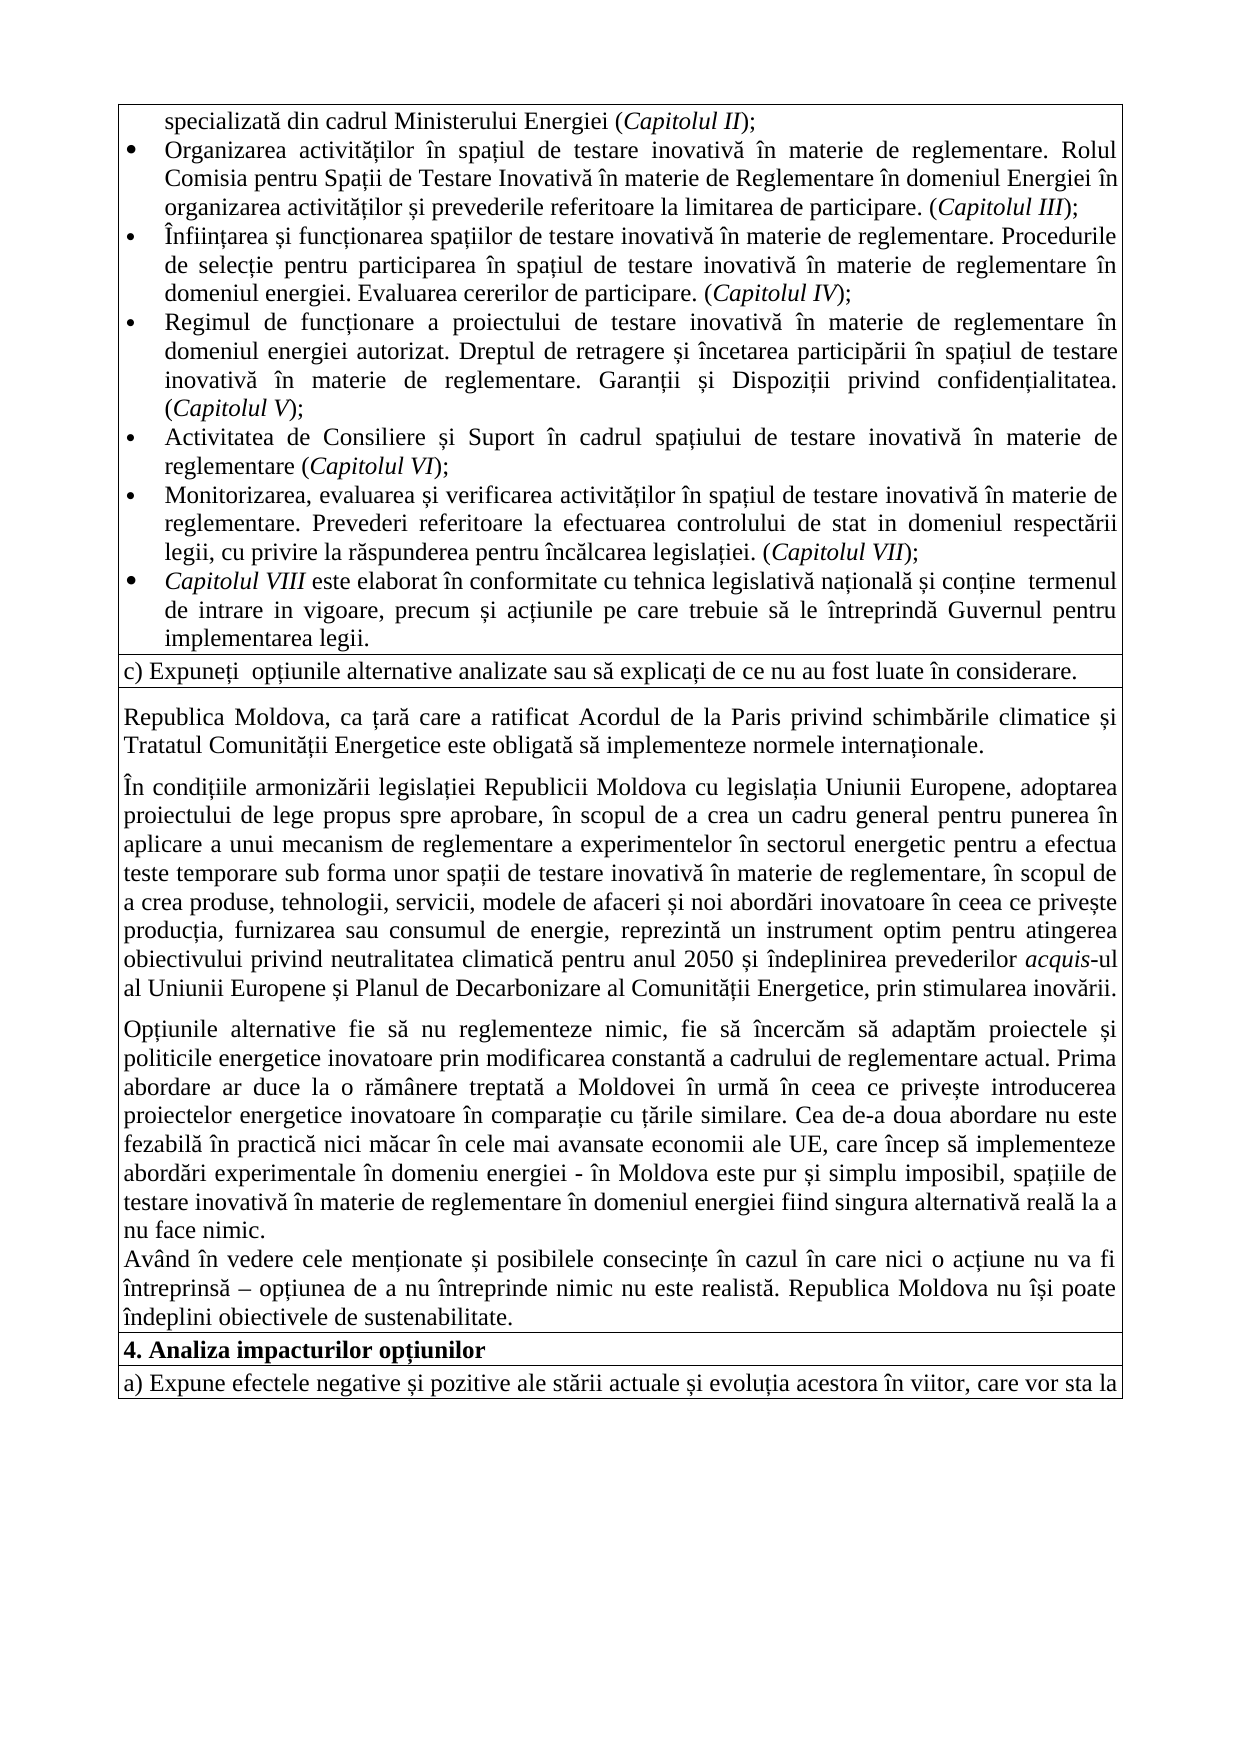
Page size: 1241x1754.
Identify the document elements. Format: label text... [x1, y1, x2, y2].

table_cell 4. Analiza impacturilor opțiunilor [119, 1333, 1122, 1365]
table_cell Republica Moldova, ca țară care a ratificat Acordul de la Paris privind schimbările climatice și Tratatul Comunității Energetice este obligată să implementeze normele internaționale. În condițiile armonizării legislației Republicii Moldova cu legislația Uniunii Europene, adoptarea proiectului de lege propus spre aprobare, în scopul de a crea un cadru general pentru punerea în aplicare a unui mecanism de reglementare a experimentelor în sectorul energetic pentru a efectua teste temporare sub forma unor spații de testare inovativă în materie de reglementare, în scopul de a crea produse, tehnologii, servicii, modele de afaceri și noi abordări inovatoare în ceea ce privește producția, furnizarea sau consumul de energie, reprezintă un instrument optim pentru atingerea obiectivului privind neutralitatea climatică pentru anul 2050 și îndeplinirea prevederilor acquis-ul al Uniunii Europene și Planul de Decarbonizare al Comunității Energetice, prin stimularea inovării. Opțiunile alternative fie să nu reglementeze nimic, fie să încercăm să adaptăm proiectele și politicile energetice inovatoare prin modificarea constantă a cadrului de reglementare actual. Prima abordare ar duce la o rămânere treptată a Moldovei în urmă în ceea ce privește introducerea proiectelor energetice inovatoare în comparație cu țările similare. Cea de-a doua abordare nu este fezabilă în practică nici măcar în cele mai avansate economii ale UE, care încep să implementeze abordări experimentale în domeniu energiei - în Moldova este pur și simplu imposibil, spațiile de testare inovativă în materie de reglementare în domeniul energiei fiind singura alternativă reală la a nu face nimic. Având în vedere cele menționate și posibilele consecințe în cazul în care nici o acțiune nu va fi întreprinsă – opțiunea de a nu întreprinde nimic nu este realistă. Republica Moldova nu își poate îndeplini obiectivele de sustenabilitate. [119, 688, 1122, 1332]
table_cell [119, 1366, 1122, 1398]
table_cell c) Expuneți opțiunile alternative analizate sau să explicați de ce nu au fost luate în considerare. [119, 655, 1122, 687]
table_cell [119, 105, 1122, 654]
